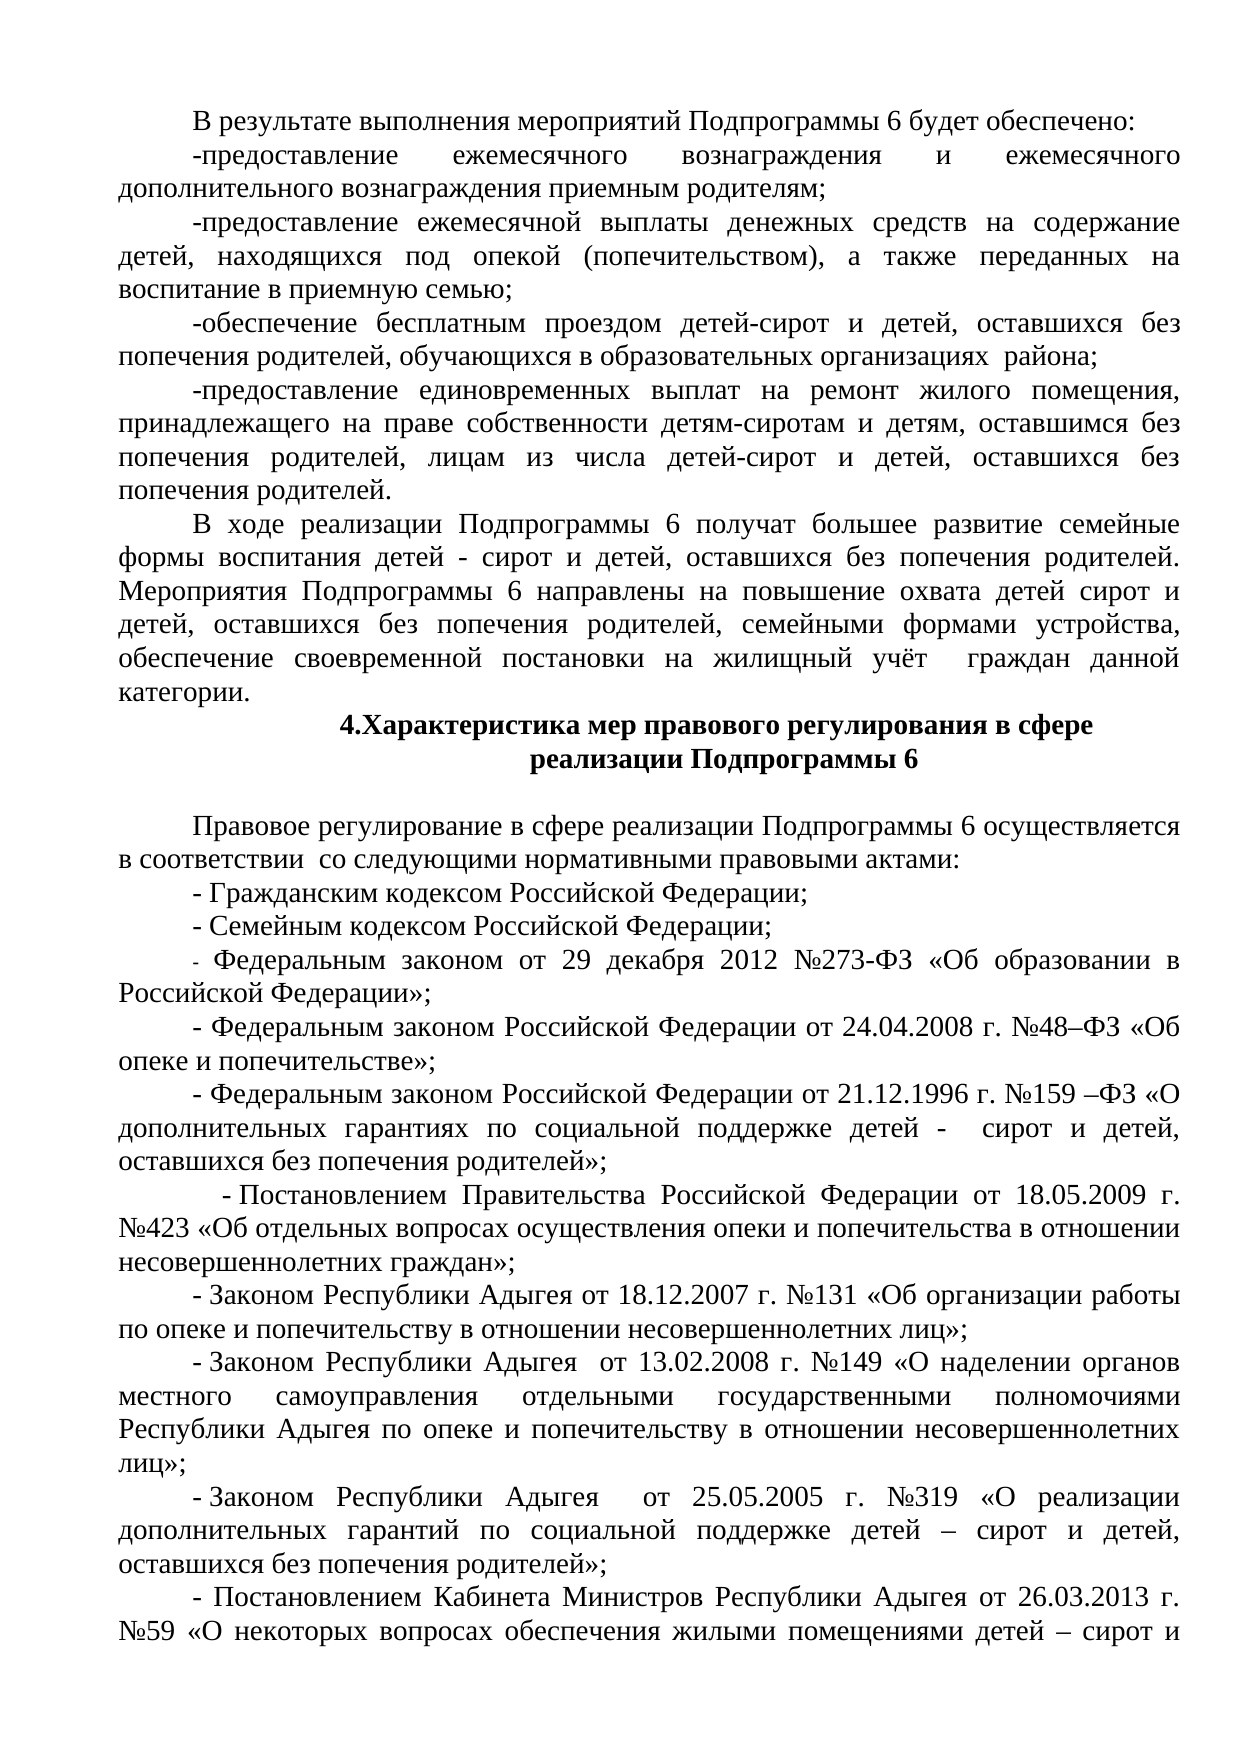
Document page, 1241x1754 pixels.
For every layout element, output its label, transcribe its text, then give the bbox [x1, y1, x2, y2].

text - Федеральным законом от 29 декабря 2012 №273-ФЗ «Об образовании в Российской Федерации»; [118, 942, 1181, 1009]
text В результате выполнения мероприятий Подпрограммы 6 будет обеспечено: [118, 103, 1181, 137]
text - Законом Республики Адыгея от 18.12.2007 г. №131 «Об организации работы по опеке и попечительству в отношении несовершеннолетних лиц»; [118, 1277, 1181, 1344]
text - Федеральным законом Российской Федерации от 24.04.2008 г. №48–ФЗ «Об опеке и попечительстве»; [118, 1009, 1181, 1076]
text - Семейным кодексом Российской Федерации; [118, 908, 1181, 942]
text - Гражданским кодексом Российской Федерации; [118, 875, 1181, 908]
text - Законом Республики Адыгея от 25.05.2005 г. №319 «О реализации дополнительных гарантий по социальной поддержке детей – сирот и детей, оставшихся без попечения родителей»; [118, 1479, 1181, 1579]
text - Федеральным законом Российской Федерации от 21.12.1996 г. №159 –ФЗ «О дополнительных гарантиях по социальной поддержке детей - сирот и детей, оставшихся без попечения родителей»; [118, 1076, 1181, 1177]
text реализации Подпрограммы 6 [193, 741, 1181, 774]
text 4.Характеристика мер правового регулирования в сфере [252, 707, 1181, 741]
text -предоставление единовременных выплат на ремонт жилого помещения, принадлежащего на праве собственности детям-сиротам и детям, оставшимся без попечения родителей, лицам из числа детей-сирот и детей, оставшихся без попечения родителей. [118, 372, 1181, 506]
text - Законом Республики Адыгея от 13.02.2008 г. №149 «О наделении органов местного самоуправления отдельными государственными полномочиями Республики Адыгея по опеке и попечительству в отношении несовершеннолетних лиц»; [118, 1344, 1181, 1479]
text -предоставление ежемесячной выплаты денежных средств на содержание детей, находящихся под опекой (попечительством), а также переданных на воспитание в приемную семью; [118, 204, 1181, 305]
text - Постановлением Правительства Российской Федерации от 18.05.2009 г. №423 «Об отдельных вопросах осуществления опеки и попечительства в отношении несовершеннолетних граждан»; [118, 1177, 1181, 1277]
text -предоставление ежемесячного вознаграждения и ежемесячного дополнительного вознаграждения приемным родителям; [118, 137, 1181, 204]
text В ходе реализации Подпрограммы 6 получат большее развитие семейные формы воспитания детей - сирот и детей, оставшихся без попечения родителей. Мероприятия Подпрограммы 6 направлены на повышение охвата детей сирот и детей, оставшихся без попечения родителей, семейными формами устройства, обеспечение своевременной постановки на жилищный учёт граждан данной категории. [118, 506, 1181, 707]
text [118, 1579, 1181, 1646]
text -обеспечение бесплатным проездом детей-сирот и детей, оставшихся без попечения родителей, обучающихся в образовательных организациях района; [118, 305, 1181, 372]
text Правовое регулирование в сфере реализации Подпрограммы 6 осуществляется в соответствии со следующими нормативными правовыми актами: [118, 808, 1181, 875]
